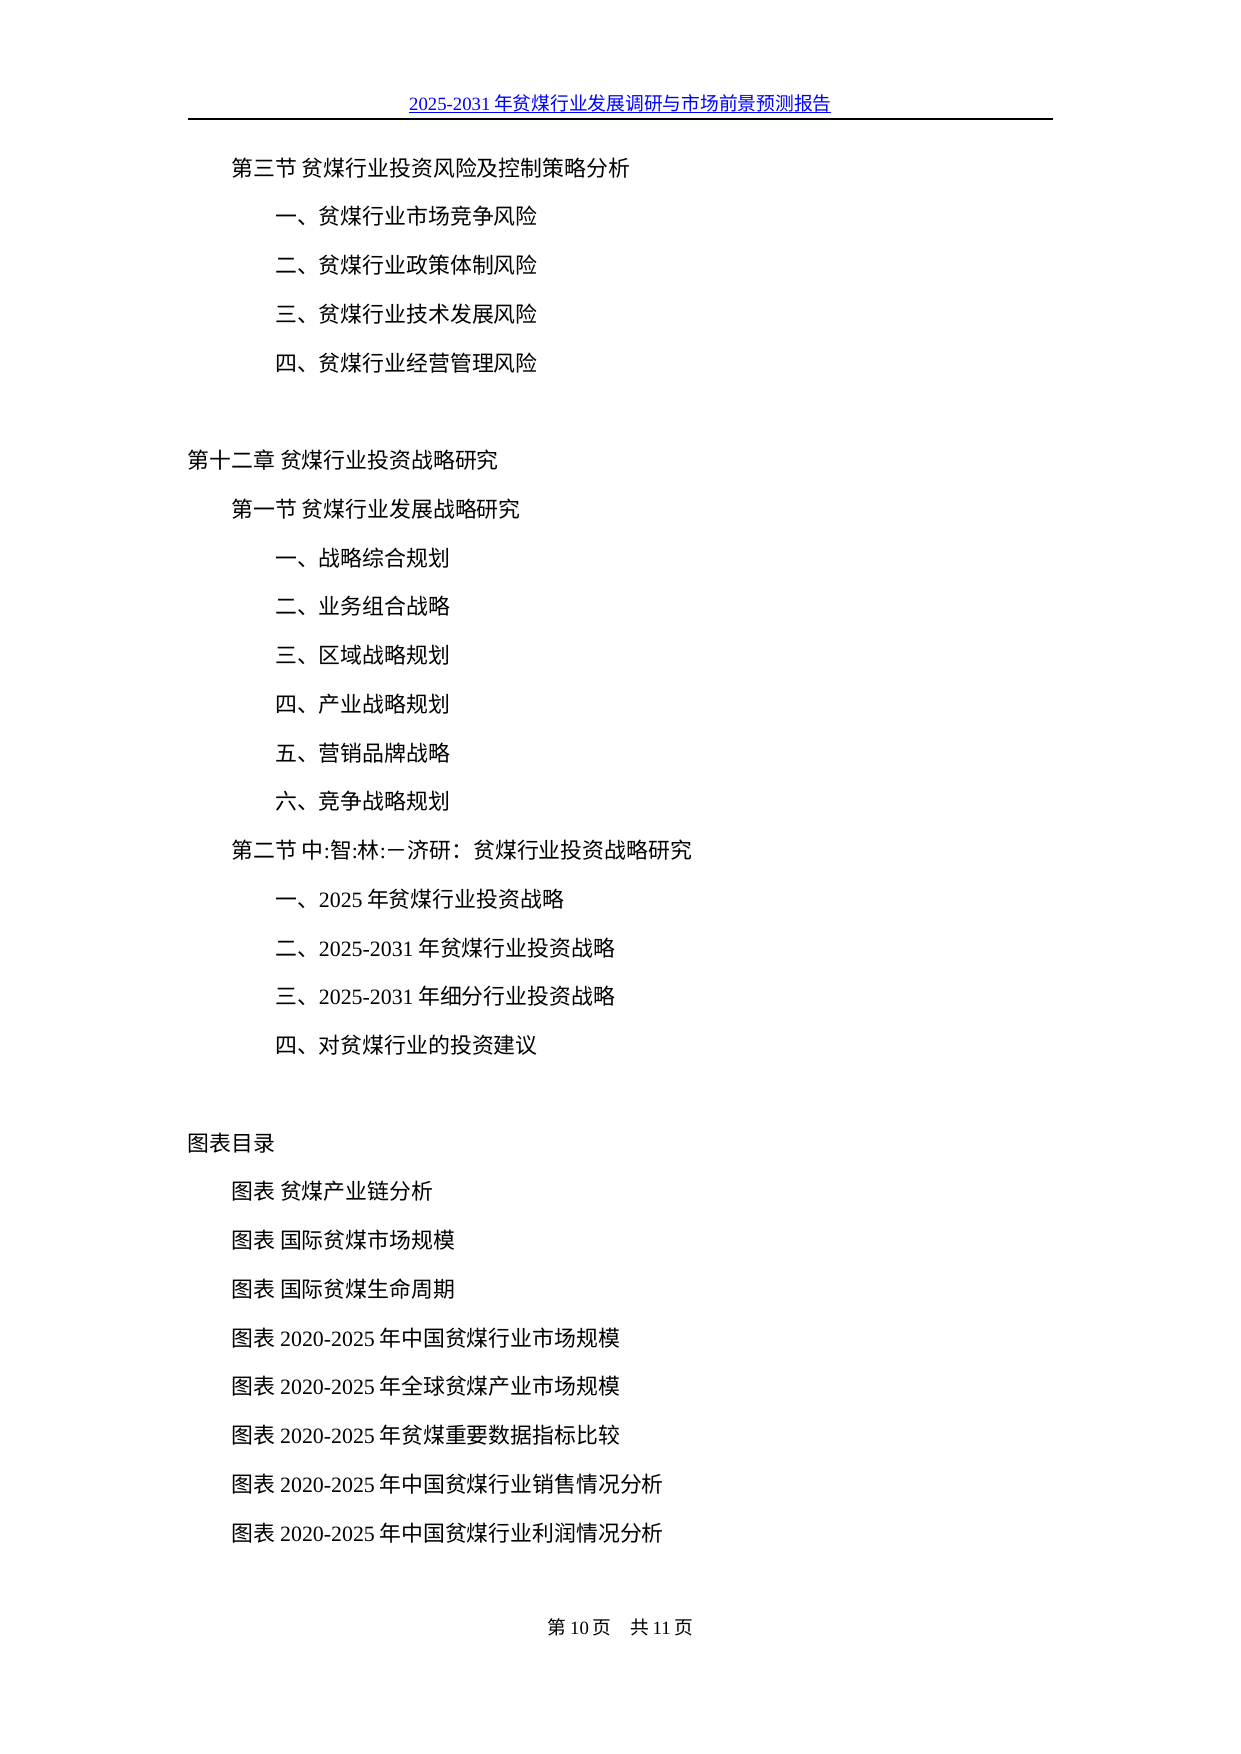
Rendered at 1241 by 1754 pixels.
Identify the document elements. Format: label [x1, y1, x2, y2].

text [187, 150, 1053, 1548]
